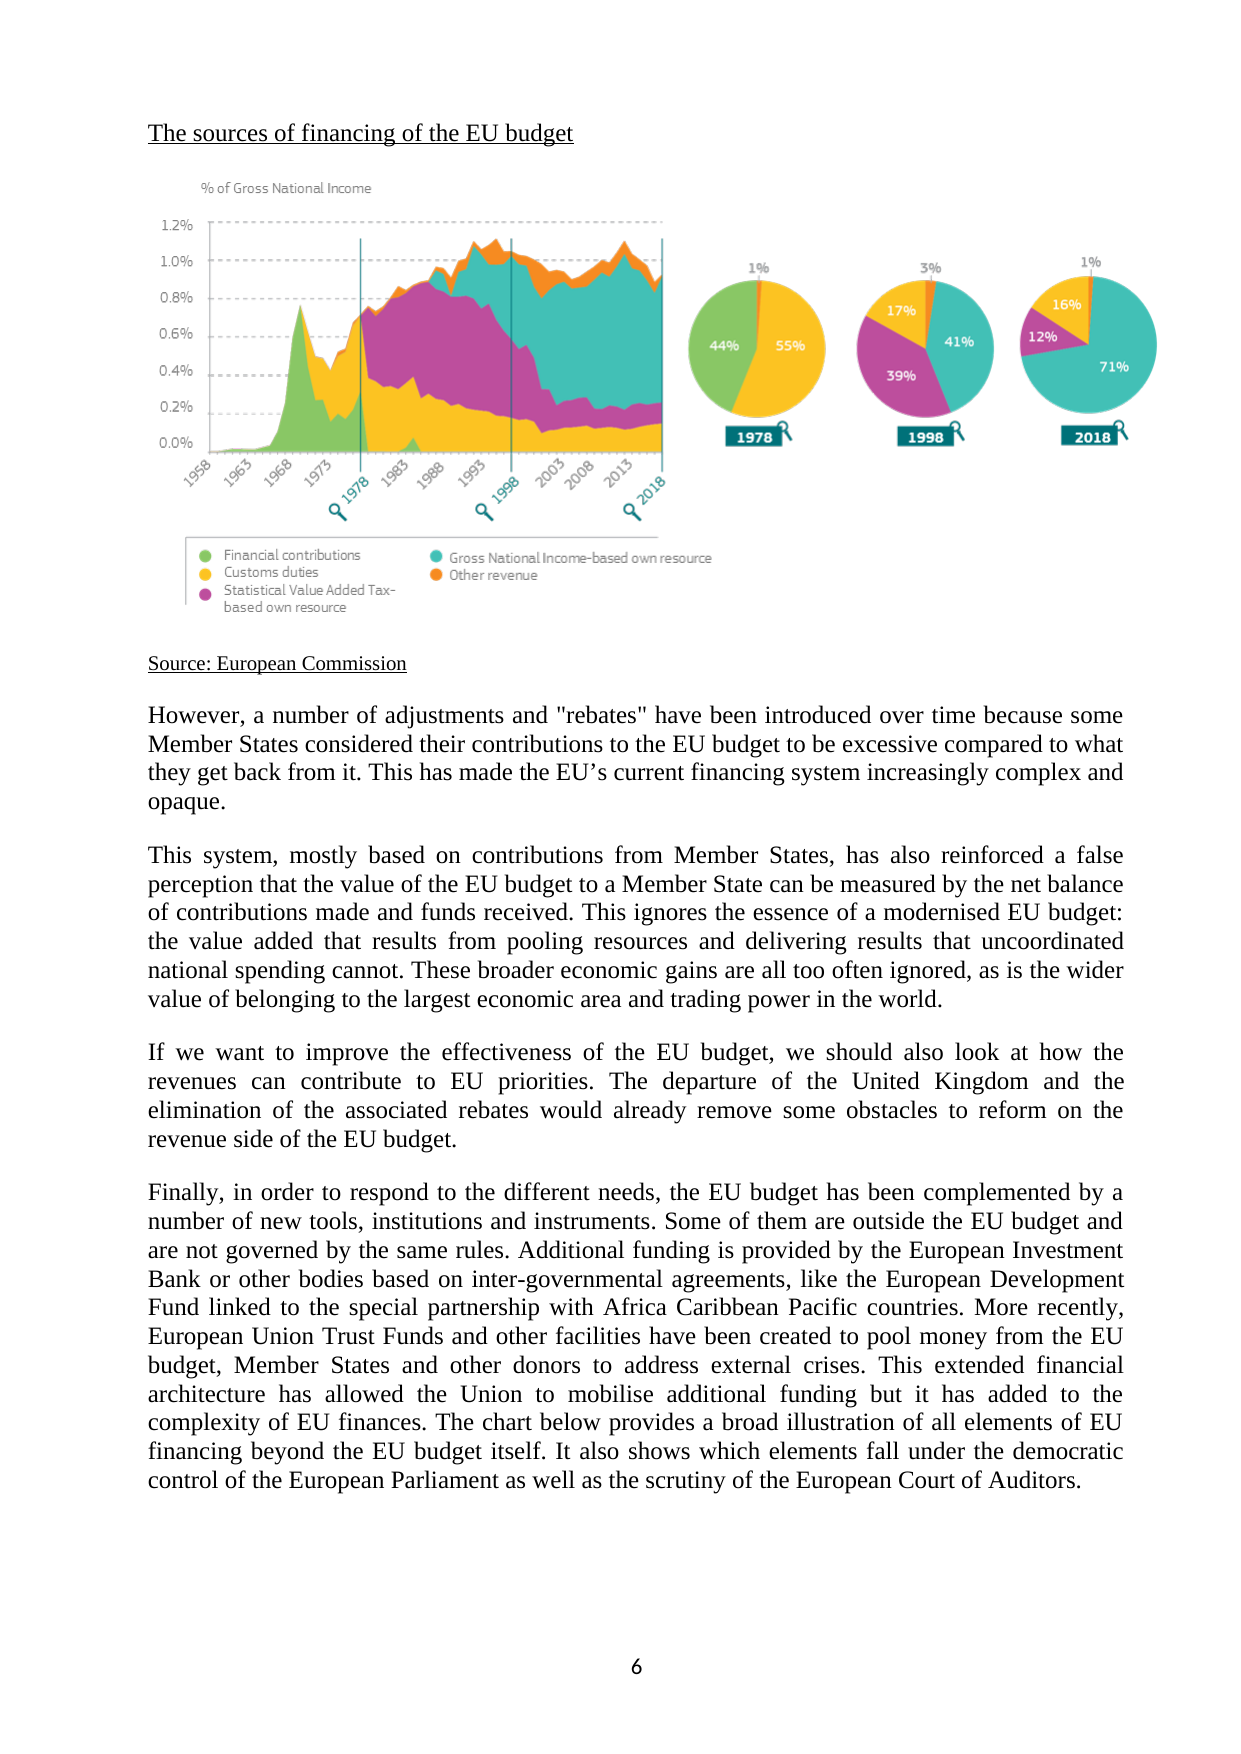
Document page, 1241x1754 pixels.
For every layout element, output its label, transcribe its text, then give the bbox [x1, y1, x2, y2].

picture [147, 171, 1174, 626]
text The sources of financing of the EU budget [148, 118, 1125, 147]
text If we want to improve the effectiveness of the EU budget, we should also look at how the revenues can contribute to EU priorities. The departure of the United Kingdom and the elimination of the associated rebates would already remove some obstacles to reform on the revenue side of the EU budget. [148, 1037, 1125, 1152]
text This system, mostly based on contributions from Member States, has also reinforced a false perception that the value of the EU budget to a Member State can be measured by the net balance of contributions made and funds received. This ignores the essence of a modernised EU budget: the value added that results from pooling resources and delivering results that uncoordinated national spending cannot. These broader economic gains are all too often ignored, as is the wider value of belonging to the largest economic area and trading power in the world. [148, 840, 1125, 1012]
text However, a number of adjustments and "rebates" have been introduced over time because some Member States considered their contributions to the EU budget to be excessive compared to what they get back from it. This has made the EU’s current financing system increasingly complex and opaque. [148, 700, 1125, 815]
text Source: European Commission [148, 651, 1125, 675]
text Finally, in order to respond to the different needs, the EU budget has been complemented by a number of new tools, institutions and instruments. Some of them are outside the EU budget and are not governed by the same rules. Additional funding is provided by the European Investment Bank or other bodies based on inter-governmental agreements, like the European Development Fund linked to the special partnership with Africa Caribbean Pacific countries. More recently, European Union Trust Funds and other facilities have been created to pool money from the EU budget, Member States and other donors to address external crises. This extended financial architecture has allowed the Union to mobilise additional funding but it has added to the complexity of EU finances. The chart below provides a broad illustration of all elements of EU financing beyond the EU budget itself. It also shows which elements fall under the democratic control of the European Parliament as well as the scrutiny of the European Court of Auditors. [148, 1177, 1125, 1494]
